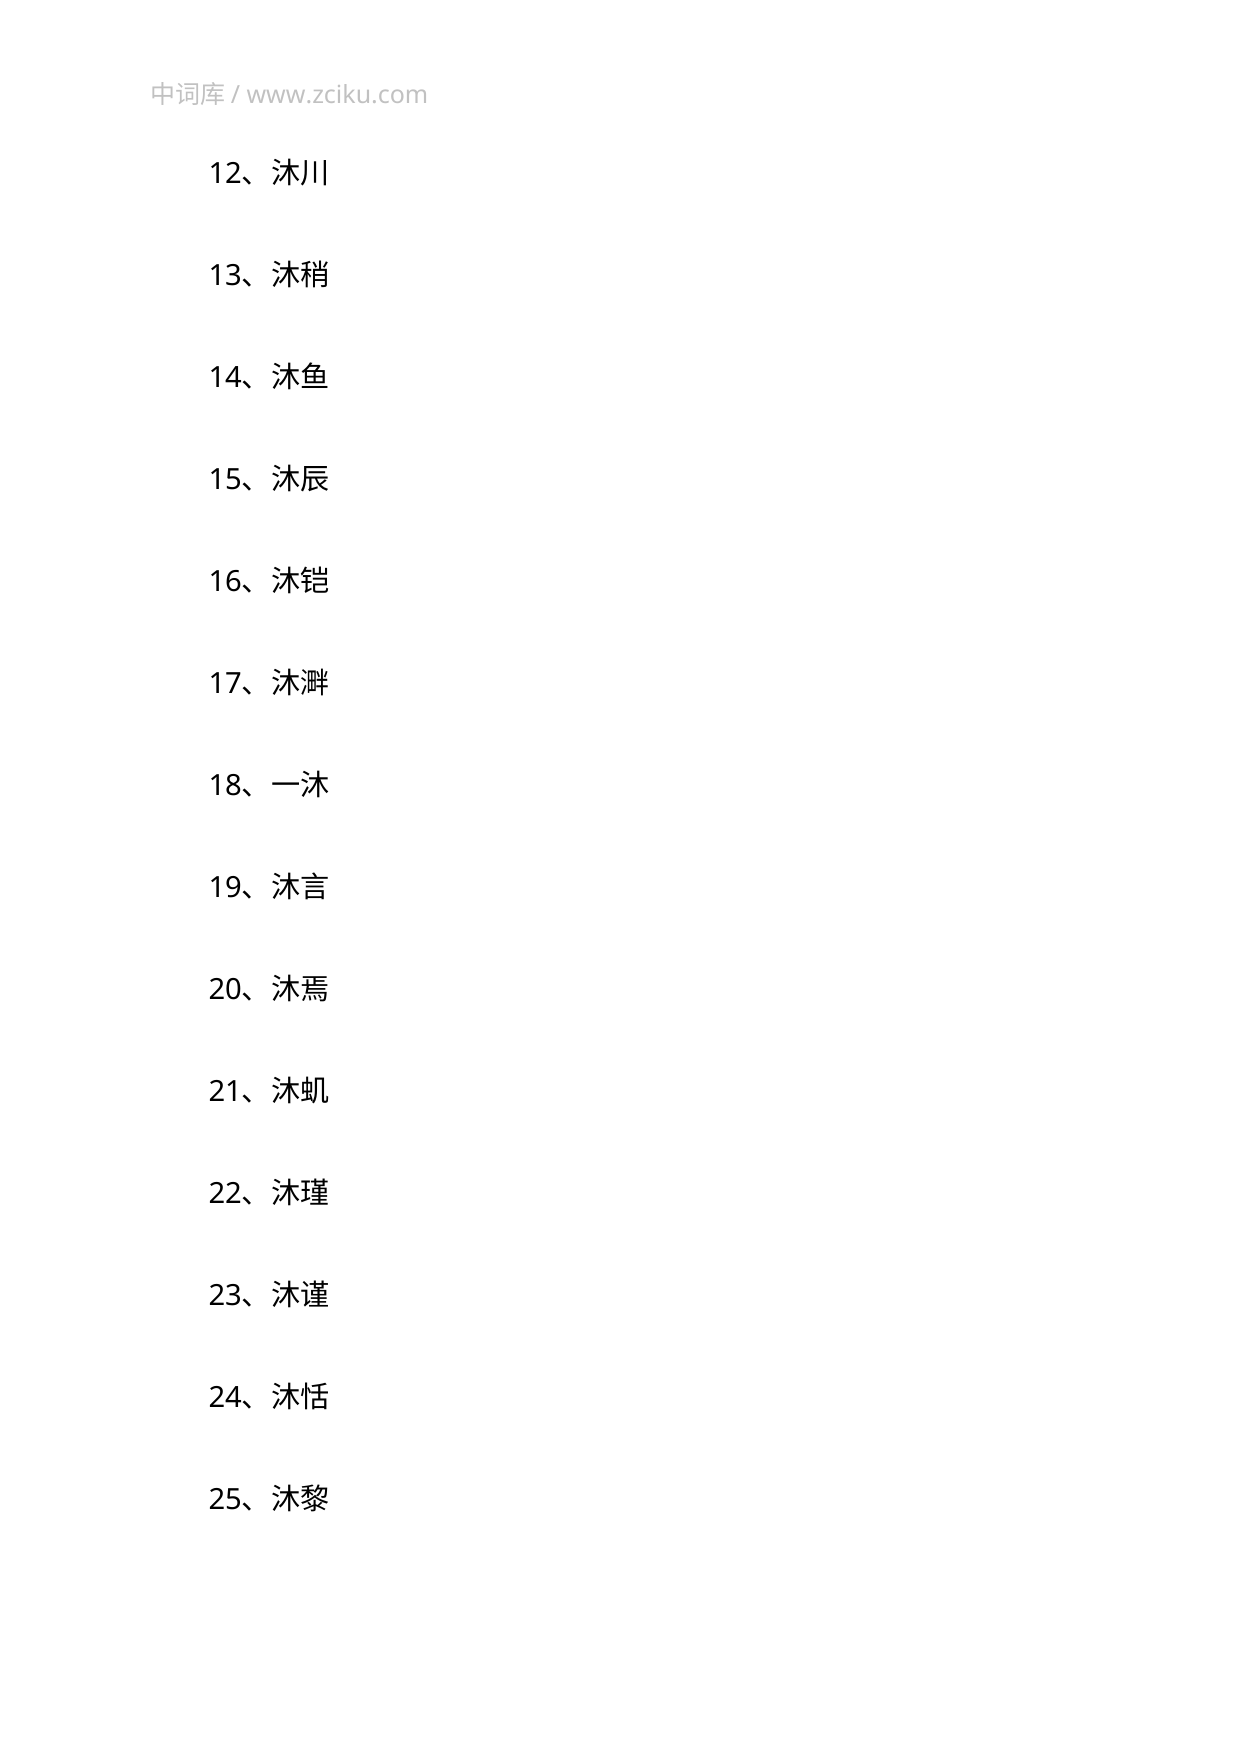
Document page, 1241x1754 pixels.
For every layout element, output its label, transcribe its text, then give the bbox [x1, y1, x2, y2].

text 19、沐言 [150, 864, 1090, 906]
text 23、沐谨 [150, 1272, 1090, 1314]
text 18、一沐 [150, 762, 1090, 804]
text 24、沐恬 [150, 1374, 1090, 1416]
text 13、沐稍 [150, 252, 1090, 294]
text 25、沐黎 [150, 1476, 1090, 1518]
text 17、沐溿 [150, 660, 1090, 702]
text 15、沐辰 [150, 456, 1090, 498]
text 22、沐瑾 [150, 1170, 1090, 1212]
text 21、沐虮 [150, 1068, 1090, 1110]
text 20、沐焉 [150, 966, 1090, 1008]
text 12、沐川 [150, 150, 1090, 192]
text 14、沐鱼 [150, 354, 1090, 396]
text 16、沐铠 [150, 558, 1090, 600]
